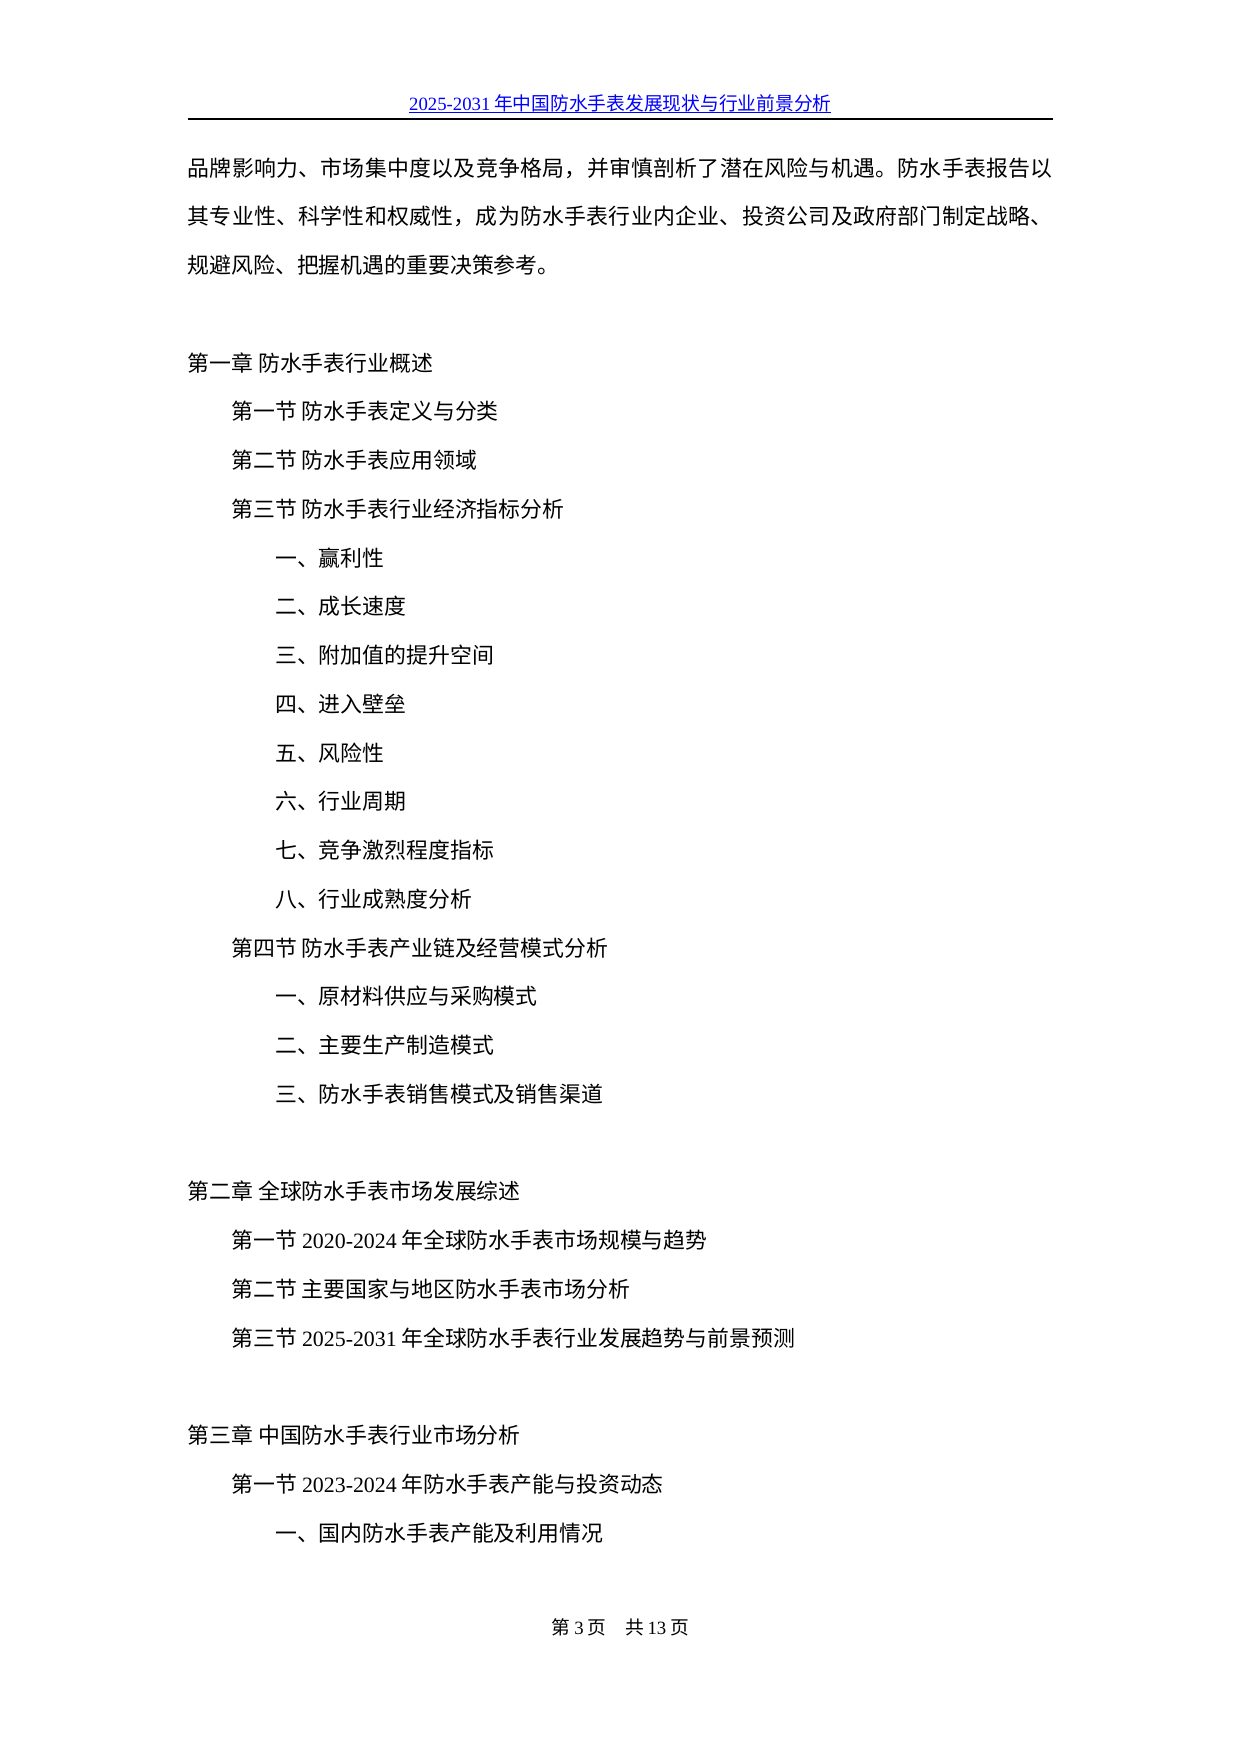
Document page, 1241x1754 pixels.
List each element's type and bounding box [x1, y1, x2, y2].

text [187, 150, 1053, 1548]
